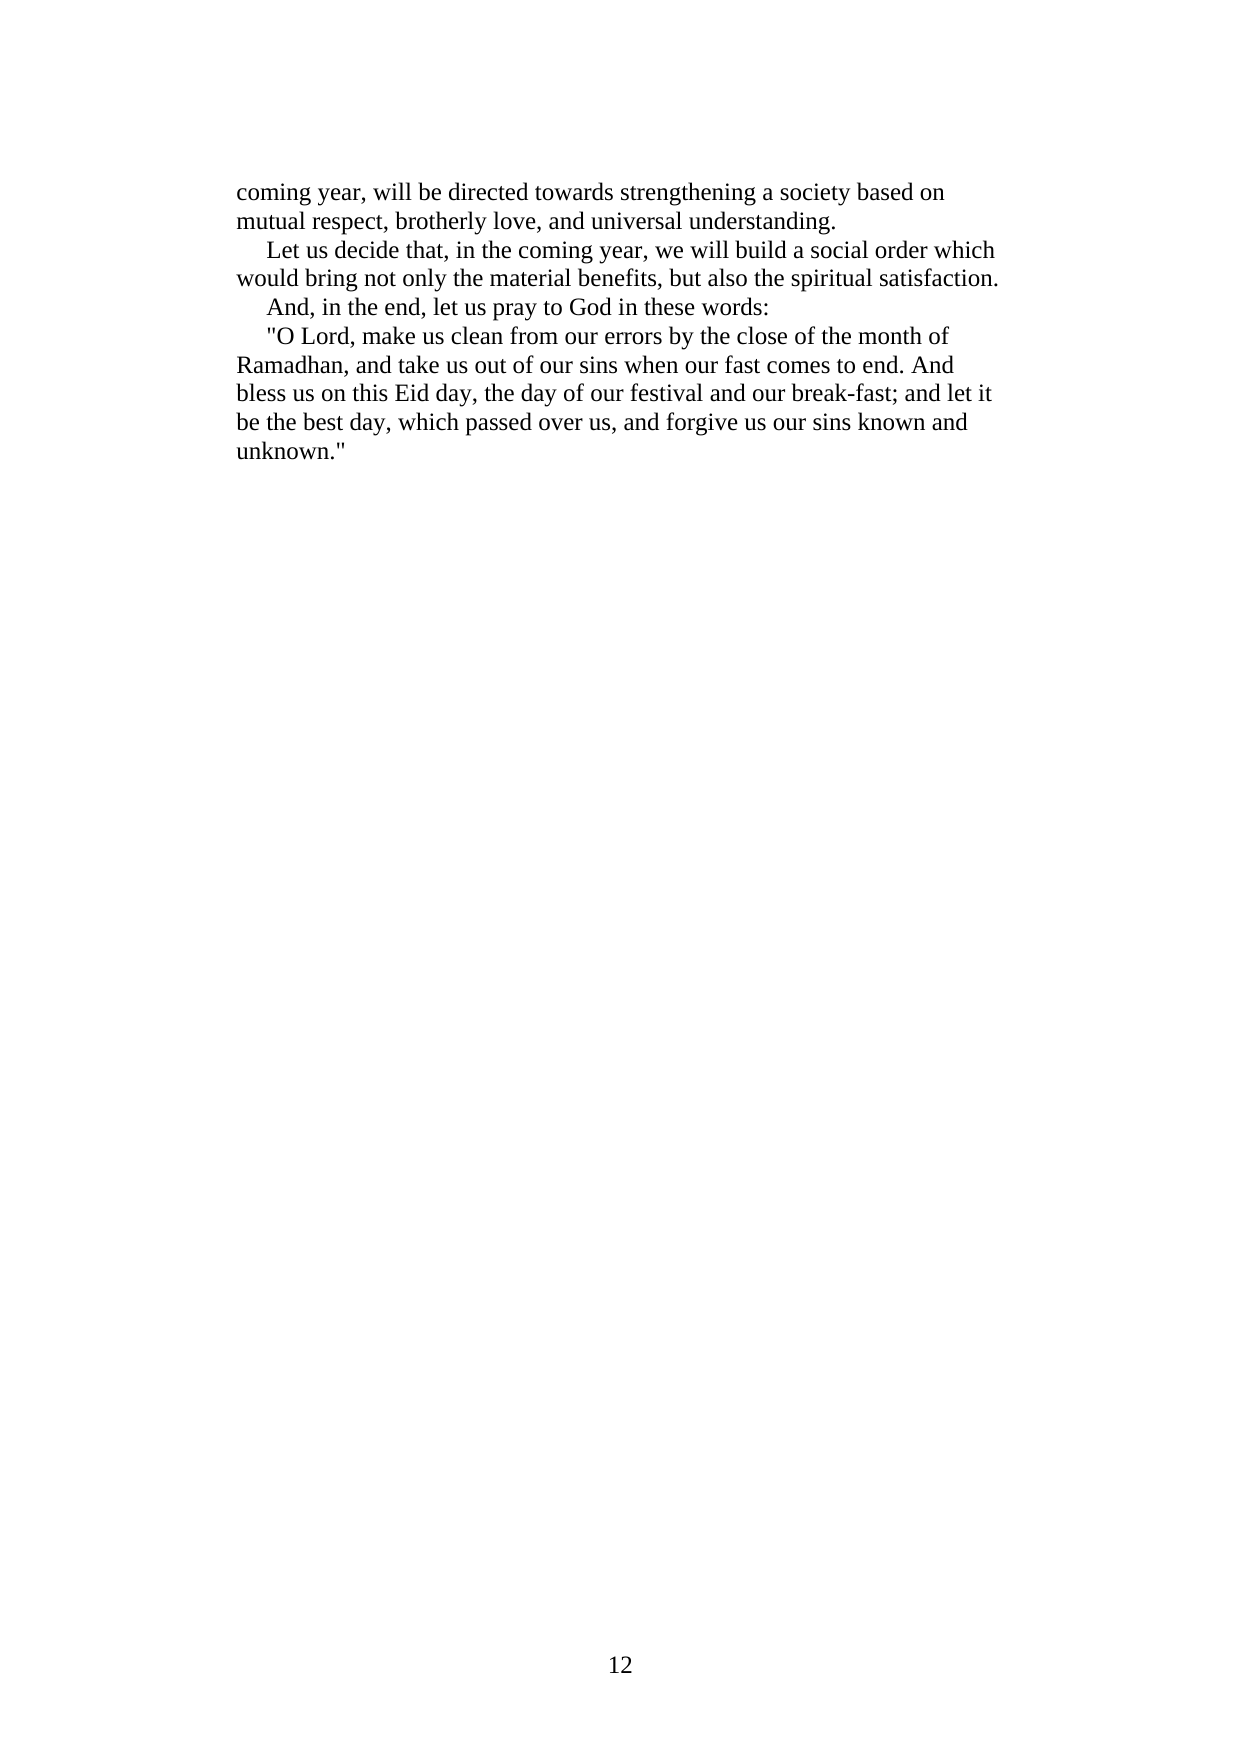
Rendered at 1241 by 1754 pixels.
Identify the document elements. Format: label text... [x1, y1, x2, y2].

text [236, 177, 1004, 235]
text Let us decide that, in the coming year, we will build a social order which would bring not only the material benefits, but also the spiritual satisfaction. [236, 235, 1004, 292]
text And, in the end, let us pray to God in these words: [236, 292, 1004, 321]
text "O Lord, make us clean from our errors by the close of the month of Ramadhan, and take us out of our sins when our fast comes to end. And bless us on this Eid day, the day of our festival and our break-fast; and let it be the best day, which passed over us, and forgive us our sins known and unknown." [236, 321, 1004, 465]
